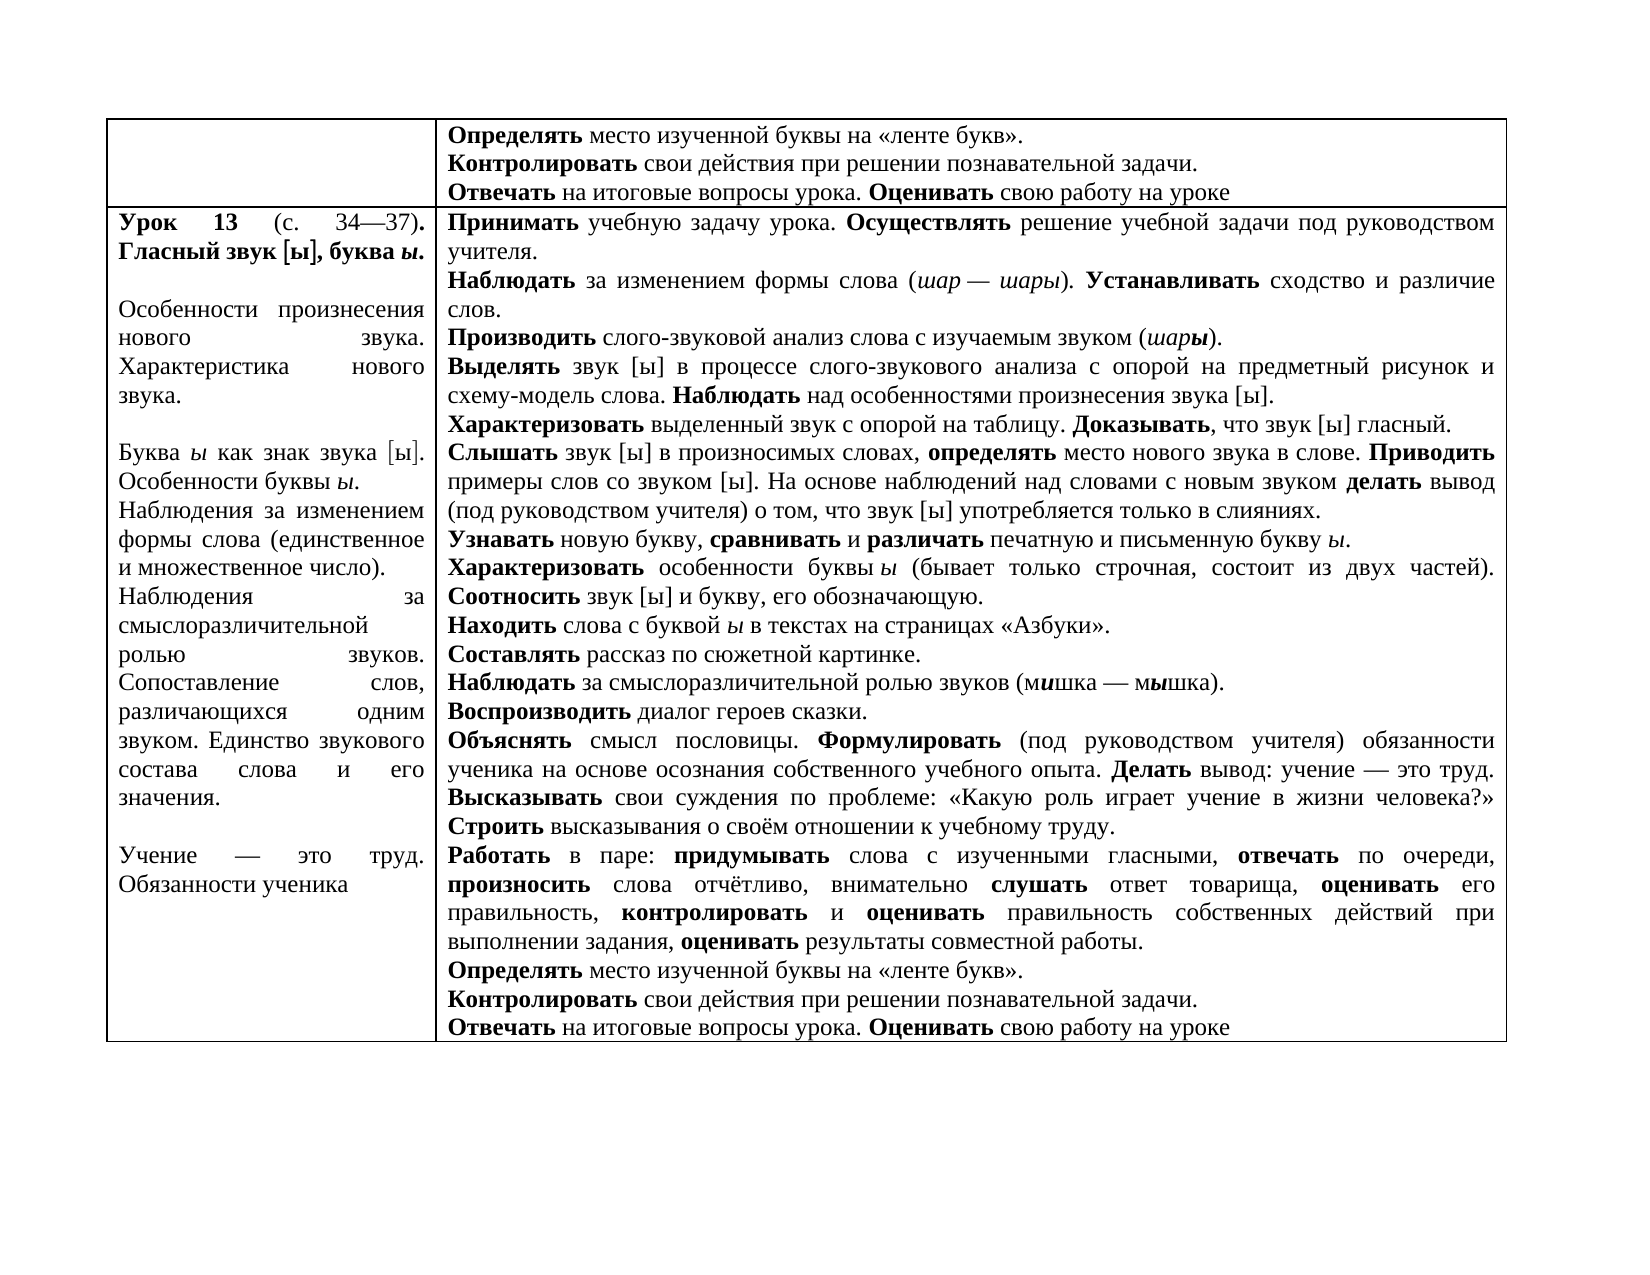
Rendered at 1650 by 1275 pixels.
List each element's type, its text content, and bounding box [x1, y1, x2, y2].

table_cell Урок 13 (с. 34—37). Гласный звук ы, буква ы. Особенности произнесения нового звука. Характеристика нового звука. Буква ы как знак звука ы. Особенности буквы ы. Наблюдения за изменением формы слова (единственное и множественное число). Наблюдения за смыслоразличительной ролью звуков. Сопоставление слов, различающихся одним звуком. Единство звукового состава слова и его значения. Учение — это труд. Обязанности ученика [108, 208, 435, 1041]
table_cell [108, 120, 435, 206]
table_cell Принимать учебную задачу урока. Осуществлять решение учебной задачи под руководством учителя. Наблюдать за изменением формы слова (шар — шары). Устанавливать сходство и различие слов. Производить слого-звуковой анализ слова с изучаемым звуком (шары). Выделять звук [ы] в процессе слого-звукового анализа с опорой на предметный рисунок и схему-модель слова. Наблюдать над особенностями произнесения звука [ы]. Характеризовать выделенный звук с опорой на таблицу. Доказывать, что звук [ы] гласный. Слышать звук [ы] в произносимых словах, определять место нового звука в слове. Приводить примеры слов со звуком [ы]. На основе наблюдений над словами с новым звуком делать вывод (под руководством учителя) о том, что звук [ы] употребляется только в слияниях. Узнавать новую букву, сравнивать и различать печатную и письменную букву ы. Характеризовать особенности буквы ы (бывает только строчная, состоит из двух частей). Соотносить звук [ы] и букву, его обозначающую. Находить слова с буквой ы в текстах на страницах «Азбуки». Составлять рассказ по сюжетной картинке. Наблюдать за смыслоразличительной ролью звуков (мишка — мышка). Воспроизводить диалог героев сказки. Объяснять смысл пословицы. Формулировать (под руководством учителя) обязанности ученика на основе осознания собственного учебного опыта. Делать вывод: учение — это труд. Высказывать свои суждения по проблеме: «Какую роль играет учение в жизни человека?» Строить высказывания о своём отношении к учебному труду. Работать в паре: придумывать слова с изученными гласными, отвечать по очереди, произносить слова отчётливо, внимательно слушать ответ товарища, оценивать его правильность, контролировать и оценивать правильность собственных действий при выполнении задания, оценивать результаты совместной работы. Определять место изученной буквы на «ленте букв». Контролировать свои действия при решении познавательной задачи. Отвечать на итоговые вопросы урока. Оценивать свою работу на уроке [437, 208, 1506, 1041]
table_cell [437, 120, 1506, 206]
